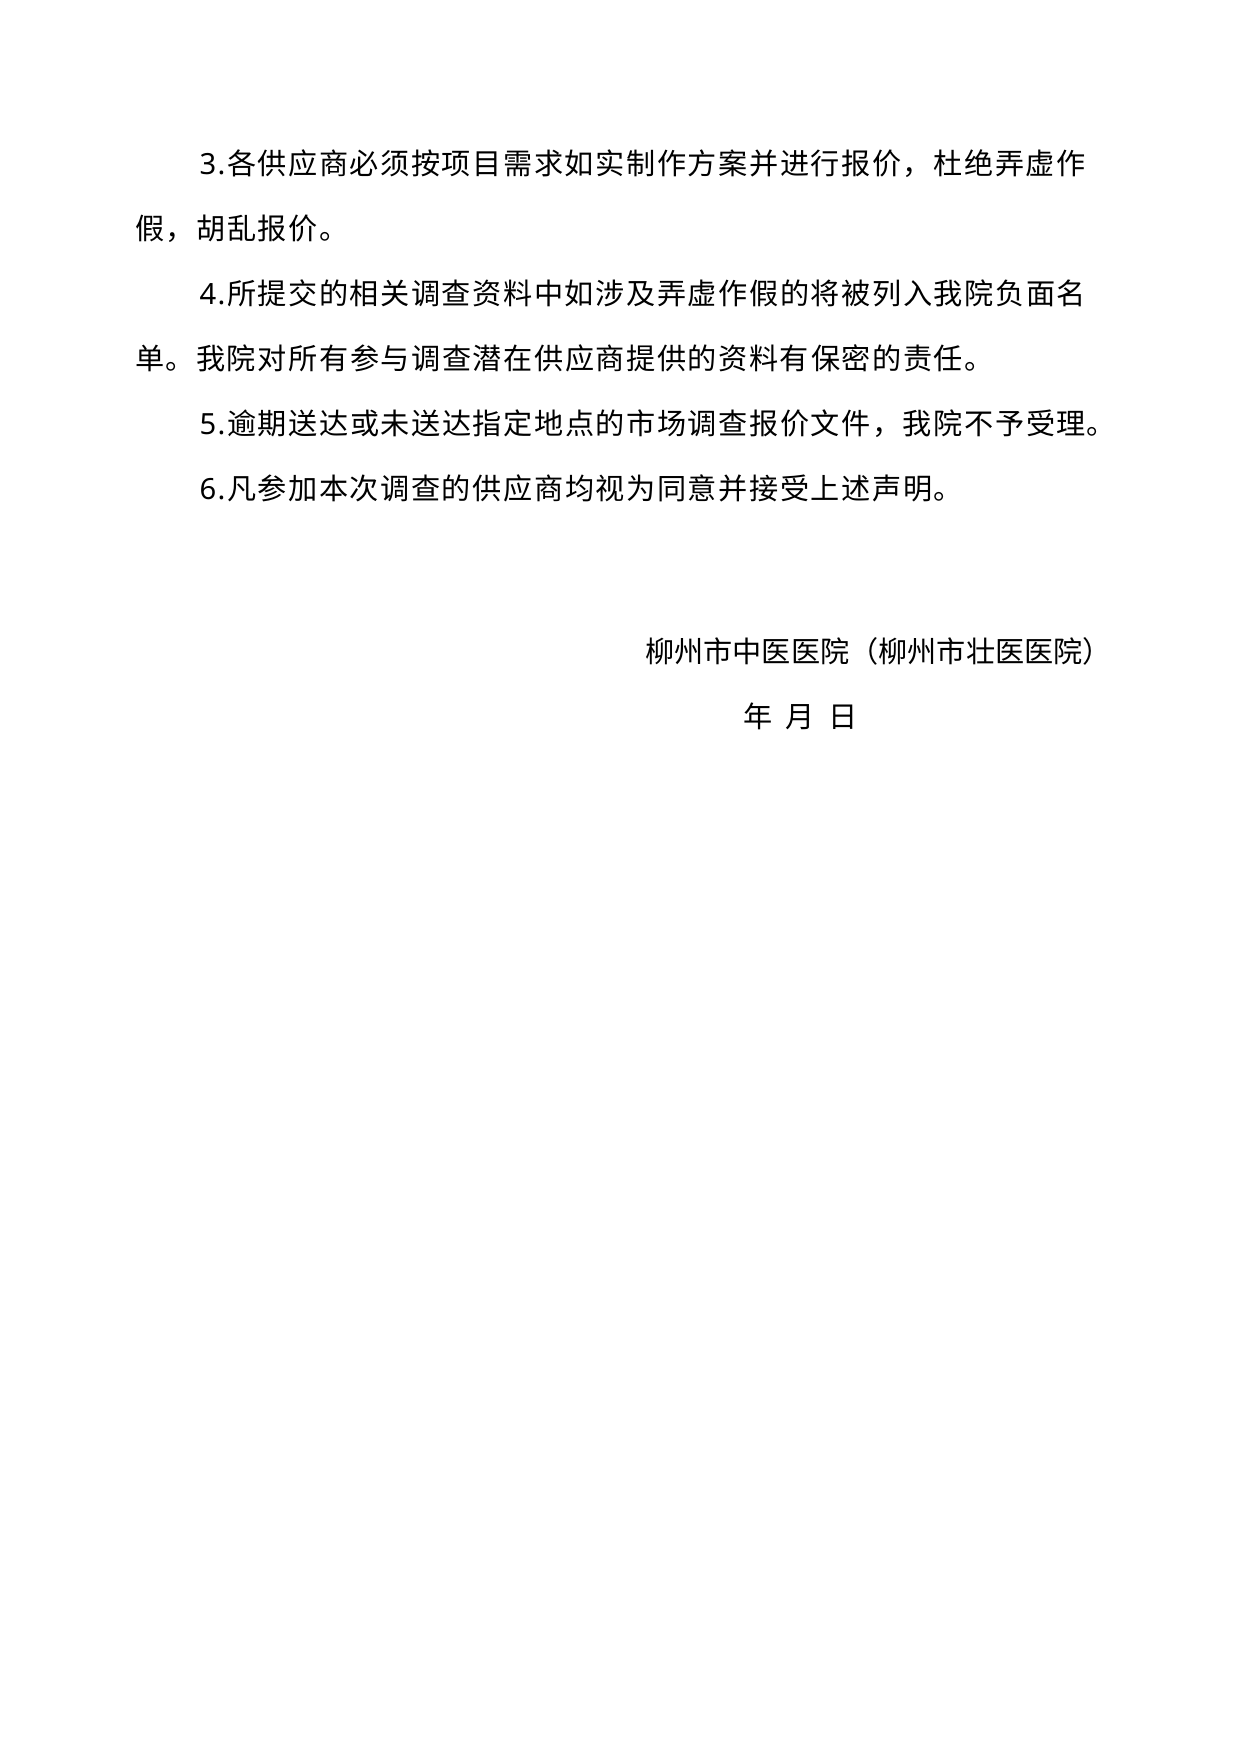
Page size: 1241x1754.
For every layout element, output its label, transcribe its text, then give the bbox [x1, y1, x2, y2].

text 年 月 日 [135, 682, 1111, 747]
text 3.各供应商必须按项目需求如实制作方案并进行报价，杜绝弄虚作假，胡乱报价。 [135, 129, 1111, 259]
text 4.所提交的相关调查资料中如涉及弄虚作假的将被列入我院负面名单。我院对所有参与调查潜在供应商提供的资料有保密的责任。 [135, 259, 1111, 389]
text 6.凡参加本次调查的供应商均视为同意并接受上述声明。 [135, 454, 1111, 519]
text 柳州市中医医院（柳州市壮医医院） [135, 617, 1111, 682]
text 5.逾期送达或未送达指定地点的市场调查报价文件，我院不予受理。 [135, 389, 1111, 454]
